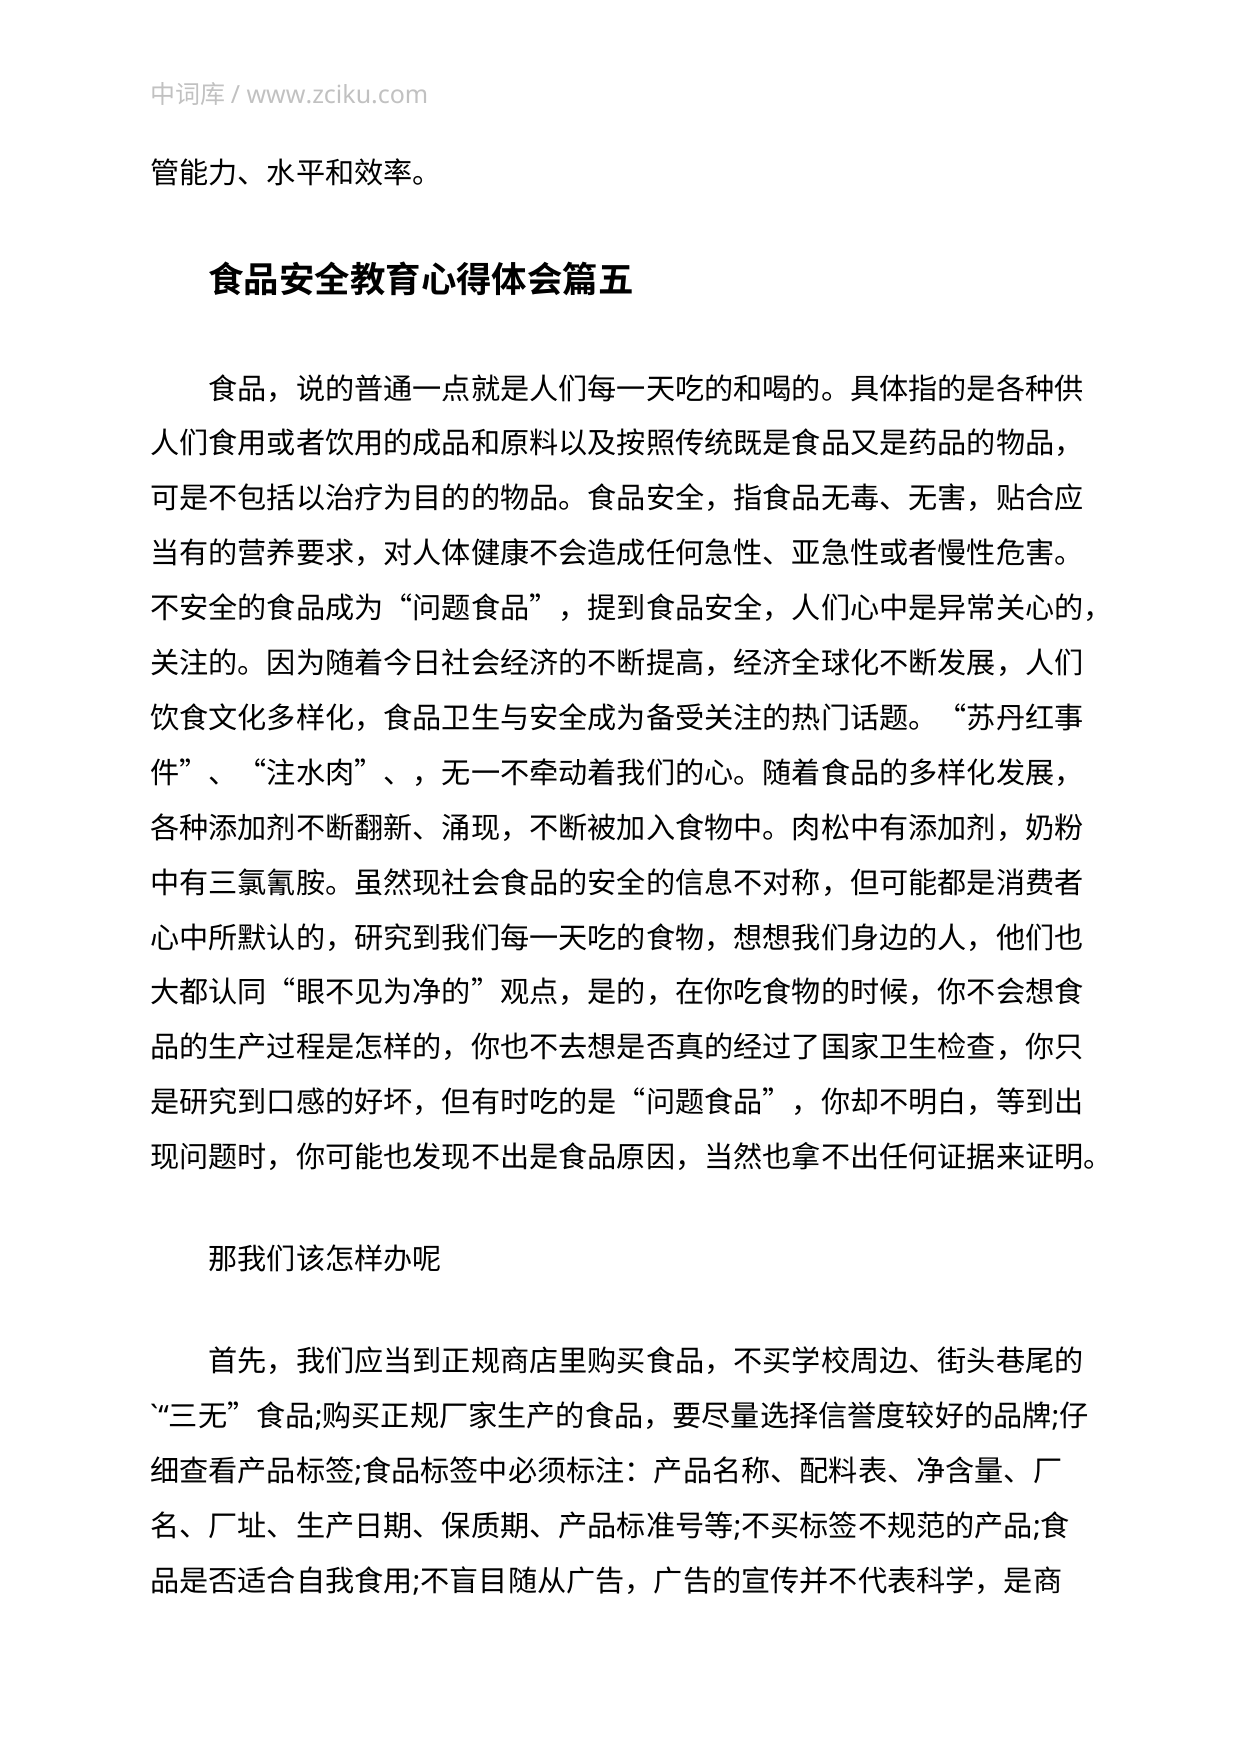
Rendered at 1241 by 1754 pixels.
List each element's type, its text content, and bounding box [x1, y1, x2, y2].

text 那我们该怎样办呢 [150, 1236, 1090, 1278]
text 食品安全教育心得体会篇五 [150, 252, 1090, 303]
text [150, 1337, 1090, 1599]
text 食品，说的普通一点就是人们每一天吃的和喝的。具体指的是各种供人们食用或者饮用的成品和原料以及按照传统既是食品又是药品的物品，可是不包括以治疗为目的的物品。食品安全，指食品无毒、无害，贴合应当有的营养要求，对人体健康不会造成任何急性、亚急性或者慢性危害。不安全的食品成为“问题食品”，提到食品安全，人们心中是异常关心的，关注的。因为随着今日社会经济的不断提高，经济全球化不断发展，人们饮食文化多样化，食品卫生与安全成为备受关注的热门话题。“苏丹红事件”、“注水肉”、，无一不牵动着我们的心。随着食品的多样化发展，各种添加剂不断翻新、涌现，不断被加入食物中。肉松中有添加剂，奶粉中有三氯氰胺。虽然现社会食品的安全的信息不对称，但可能都是消费者心中所默认的，研究到我们每一天吃的食物，想想我们身边的人，他们也大都认同“眼不见为净的”观点，是的，在你吃食物的时候，你不会想食品的生产过程是怎样的，你也不去想是否真的经过了国家卫生检查，你只是研究到口感的好坏，但有时吃的是“问题食品”，你却不明白，等到出现问题时，你可能也发现不出是食品原因，当然也拿不出任何证据来证明。 [150, 365, 1090, 1176]
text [150, 150, 1090, 192]
